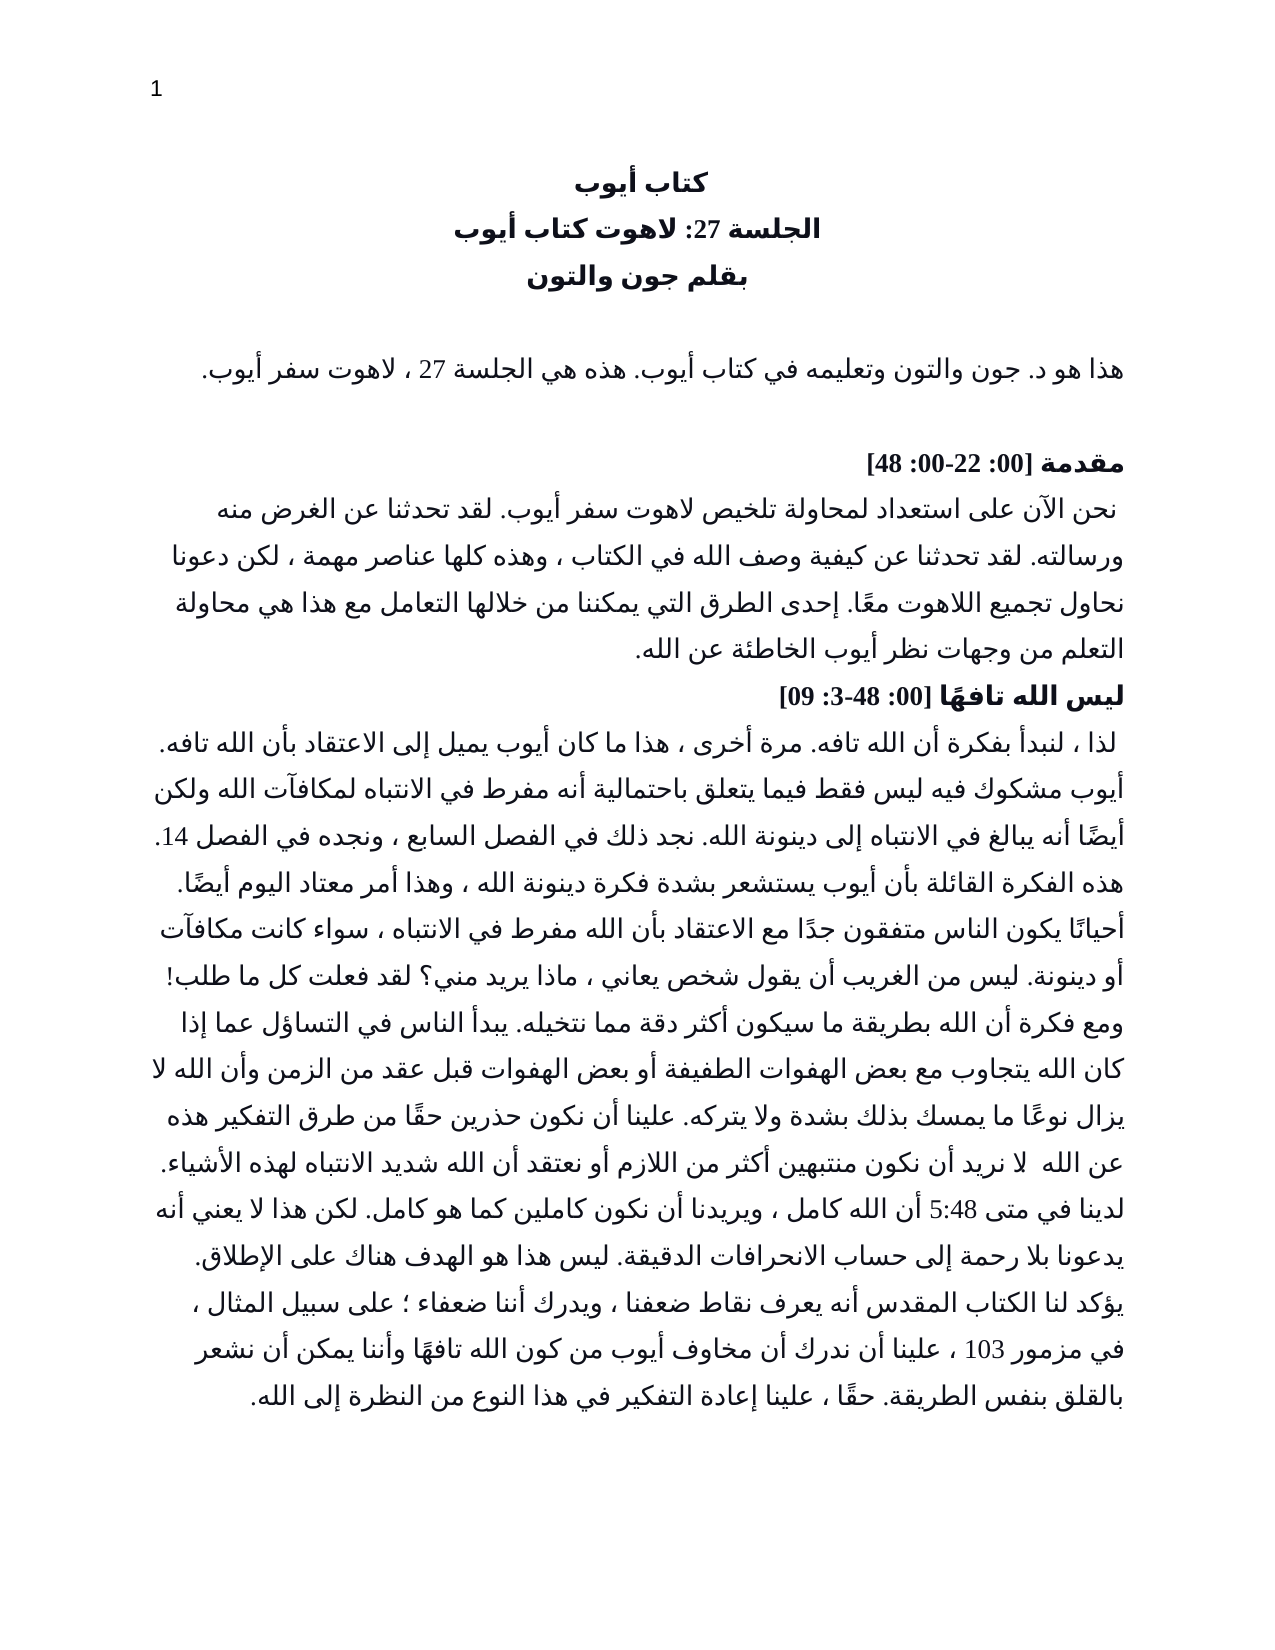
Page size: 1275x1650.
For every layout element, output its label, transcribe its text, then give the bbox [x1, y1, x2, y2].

text كتاب أيوب الجلسة 27: لاهوت كتاب أيوب [150, 167, 1125, 245]
text بقلم جون والتون [150, 260, 1125, 291]
text لدينا في متى 5:48 أن الله كامل ، ويريدنا أن نكون كاملين كما هو كامل. لكن هذا لا يعني أنه يدعونا بلا رحمة إلى حساب الانحرافات الدقيقة. ليس هذا هو الهدف هناك على الإطلاق. يؤكد لنا الكتاب المقدس أنه يعرف نقاط ضعفنا ، ويدرك أننا ضعفاء ؛ على سبيل المثال ، في مزمور 103 ، علينا أن ندرك أن مخاوف أيوب من كون الله تافهًا وأننا يمكن أن نشعر بالقلق بنفس الطريقة. حقًا ، علينا إعادة التفكير في هذا النوع من النظرة إلى الله. [150, 1193, 1125, 1411]
text لذا ، لنبدأ بفكرة أن الله تافه. مرة أخرى ، هذا ما كان أيوب يميل إلى الاعتقاد بأن الله تافه. أيوب مشكوك فيه ليس فقط فيما يتعلق باحتمالية أنه مفرط في الانتباه لمكافآت الله ولكن أيضًا أنه يبالغ في الانتباه إلى دينونة الله. نجد ذلك في الفصل السابع ، ونجده في الفصل 14. [150, 727, 1125, 851]
text هذا هو د. جون والتون وتعليمه في كتاب أيوب. هذه هي الجلسة 27 ، لاهوت سفر أيوب. [150, 307, 1125, 385]
text هذه الفكرة القائلة بأن أيوب يستشعر بشدة فكرة دينونة الله ، وهذا أمر معتاد اليوم أيضًا. أحيانًا يكون الناس متفقون جدًا مع الاعتقاد بأن الله مفرط في الانتباه ، سواء كانت مكافآت أو دينونة. ليس من الغريب أن يقول شخص يعاني ، ماذا يريد مني؟ لقد فعلت كل ما طلب! ومع فكرة أن الله بطريقة ما سيكون أكثر دقة مما نتخيله. يبدأ الناس في التساؤل عما إذا كان الله يتجاوب مع بعض الهفوات الطفيفة أو بعض الهفوات قبل عقد من الزمن وأن الله لا يزال نوعًا ما يمسك بذلك بشدة ولا يتركه. علينا أن نكون حذرين حقًا من طرق التفكير هذه عن الله. لا نريد أن نكون منتبهين أكثر من اللازم أو نعتقد أن الله شديد الانتباه لهذه الأشياء. [150, 867, 1125, 1178]
text مقدمة [00: 22-00: 48] [150, 400, 1125, 478]
text ليس الله تافهًا [00: 48-3: 09] [150, 680, 1125, 711]
text نحن الآن على استعداد لمحاولة تلخيص لاهوت سفر أيوب. لقد تحدثنا عن الغرض منه ورسالته. لقد تحدثنا عن كيفية وصف الله في الكتاب ، وهذه كلها عناصر مهمة ، لكن دعونا نحاول تجميع اللاهوت معًا. إحدى الطرق التي يمكننا من خلالها التعامل مع هذا هي محاولة التعلم من وجهات نظر أيوب الخاطئة عن الله. [150, 493, 1125, 665]
